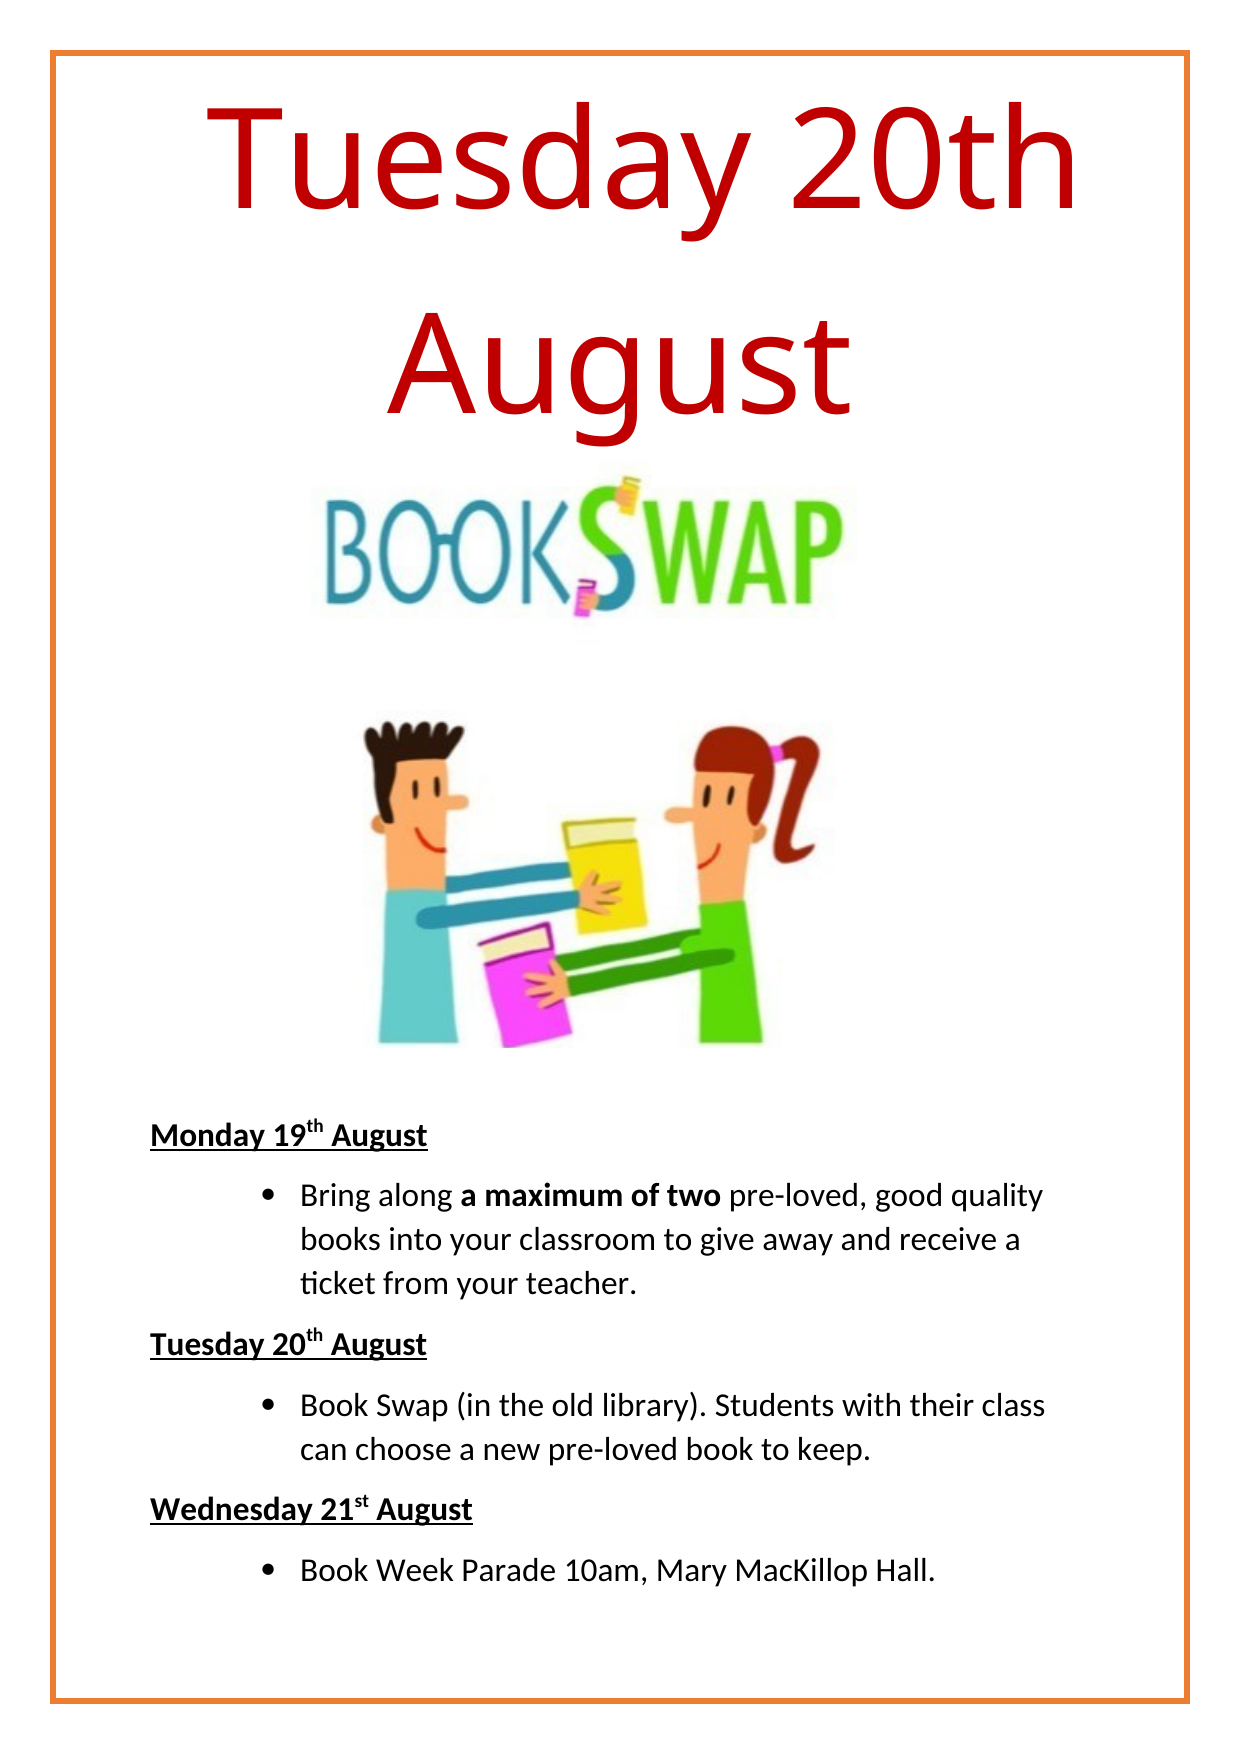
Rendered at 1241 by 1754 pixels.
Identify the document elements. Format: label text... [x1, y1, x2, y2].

list Book Week Parade 10am, Mary MacKillop Hall. [262, 1549, 1090, 1589]
text Monday 19th August [150, 1114, 1090, 1154]
picture [285, 461, 857, 1046]
text Tuesday 20th August [150, 1323, 1090, 1364]
list Book Swap (in the old library). Students with their class can choose a new pre-loved book to keep. [262, 1383, 1090, 1468]
text Wednesday 21st August [150, 1488, 1090, 1529]
list Bring along a maximum of two pre-loved, good quality books into your classroom to give away and receive a ticket from your teacher. [262, 1174, 1090, 1303]
text Tuesday 20th August [150, 59, 1090, 454]
